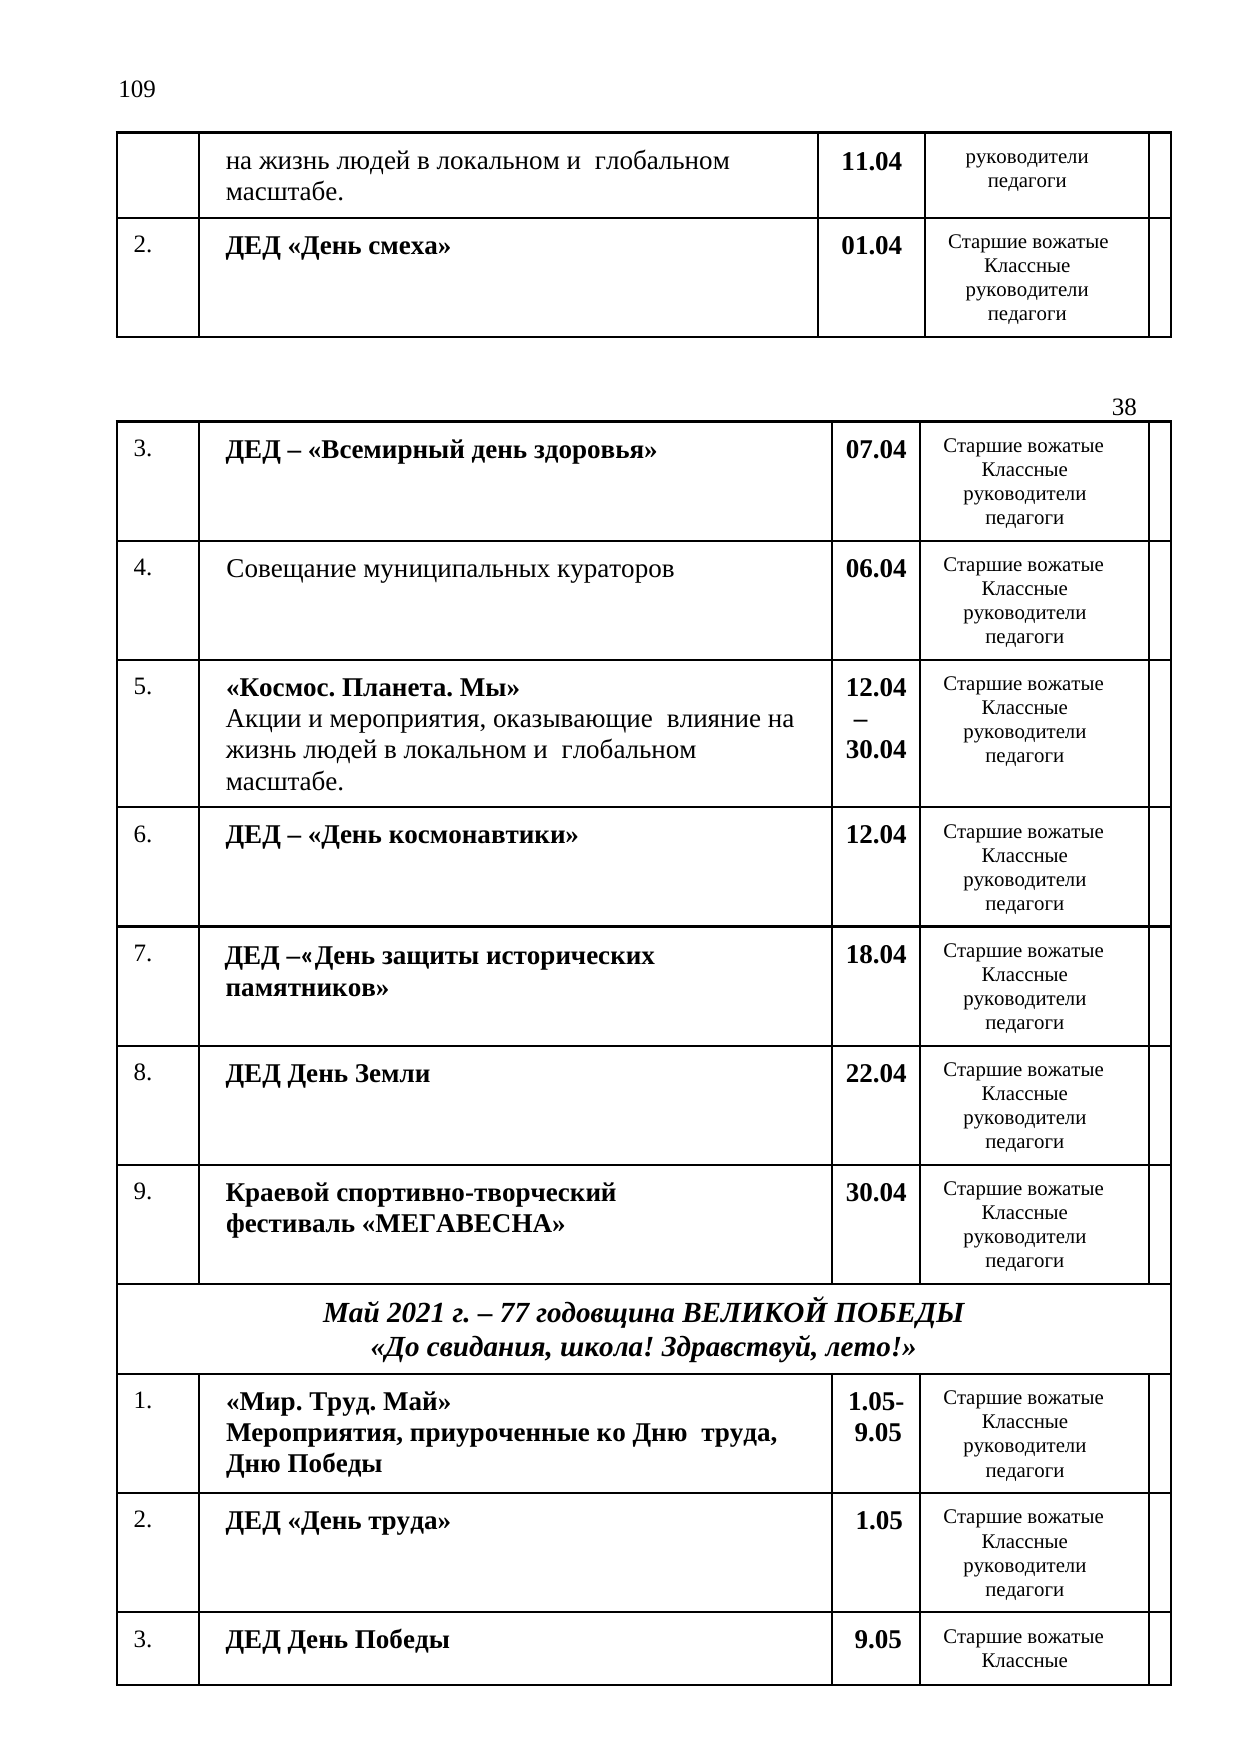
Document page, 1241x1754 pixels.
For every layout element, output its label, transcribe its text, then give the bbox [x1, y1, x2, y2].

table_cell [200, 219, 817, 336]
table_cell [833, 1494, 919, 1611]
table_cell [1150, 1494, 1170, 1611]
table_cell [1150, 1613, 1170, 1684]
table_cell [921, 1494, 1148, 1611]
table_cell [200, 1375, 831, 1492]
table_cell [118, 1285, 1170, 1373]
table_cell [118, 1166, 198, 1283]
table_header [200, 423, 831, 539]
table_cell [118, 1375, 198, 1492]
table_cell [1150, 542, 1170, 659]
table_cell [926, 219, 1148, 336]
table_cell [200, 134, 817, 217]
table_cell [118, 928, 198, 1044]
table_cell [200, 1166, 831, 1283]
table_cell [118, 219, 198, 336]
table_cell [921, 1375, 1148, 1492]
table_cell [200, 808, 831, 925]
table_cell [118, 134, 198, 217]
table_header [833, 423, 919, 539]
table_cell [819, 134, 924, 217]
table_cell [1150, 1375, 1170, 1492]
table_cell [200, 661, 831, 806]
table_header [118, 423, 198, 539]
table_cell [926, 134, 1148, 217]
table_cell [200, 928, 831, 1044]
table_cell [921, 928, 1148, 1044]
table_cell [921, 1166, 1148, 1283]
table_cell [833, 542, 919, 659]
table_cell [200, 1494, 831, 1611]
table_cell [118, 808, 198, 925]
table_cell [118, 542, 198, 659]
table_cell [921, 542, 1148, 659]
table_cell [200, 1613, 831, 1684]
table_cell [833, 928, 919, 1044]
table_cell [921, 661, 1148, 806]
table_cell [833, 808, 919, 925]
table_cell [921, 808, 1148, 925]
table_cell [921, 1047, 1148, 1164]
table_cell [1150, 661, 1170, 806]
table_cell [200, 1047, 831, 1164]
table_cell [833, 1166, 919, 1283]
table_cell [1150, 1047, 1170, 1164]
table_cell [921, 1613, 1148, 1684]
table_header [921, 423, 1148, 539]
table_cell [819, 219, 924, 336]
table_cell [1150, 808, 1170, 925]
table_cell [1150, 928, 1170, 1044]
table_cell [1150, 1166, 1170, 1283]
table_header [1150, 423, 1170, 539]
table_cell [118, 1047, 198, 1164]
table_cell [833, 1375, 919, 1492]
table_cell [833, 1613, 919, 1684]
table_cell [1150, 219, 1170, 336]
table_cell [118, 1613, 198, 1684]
text 38 [118, 392, 1137, 420]
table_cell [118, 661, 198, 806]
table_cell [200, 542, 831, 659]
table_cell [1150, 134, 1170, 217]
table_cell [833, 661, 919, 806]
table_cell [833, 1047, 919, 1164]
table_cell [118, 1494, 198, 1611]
